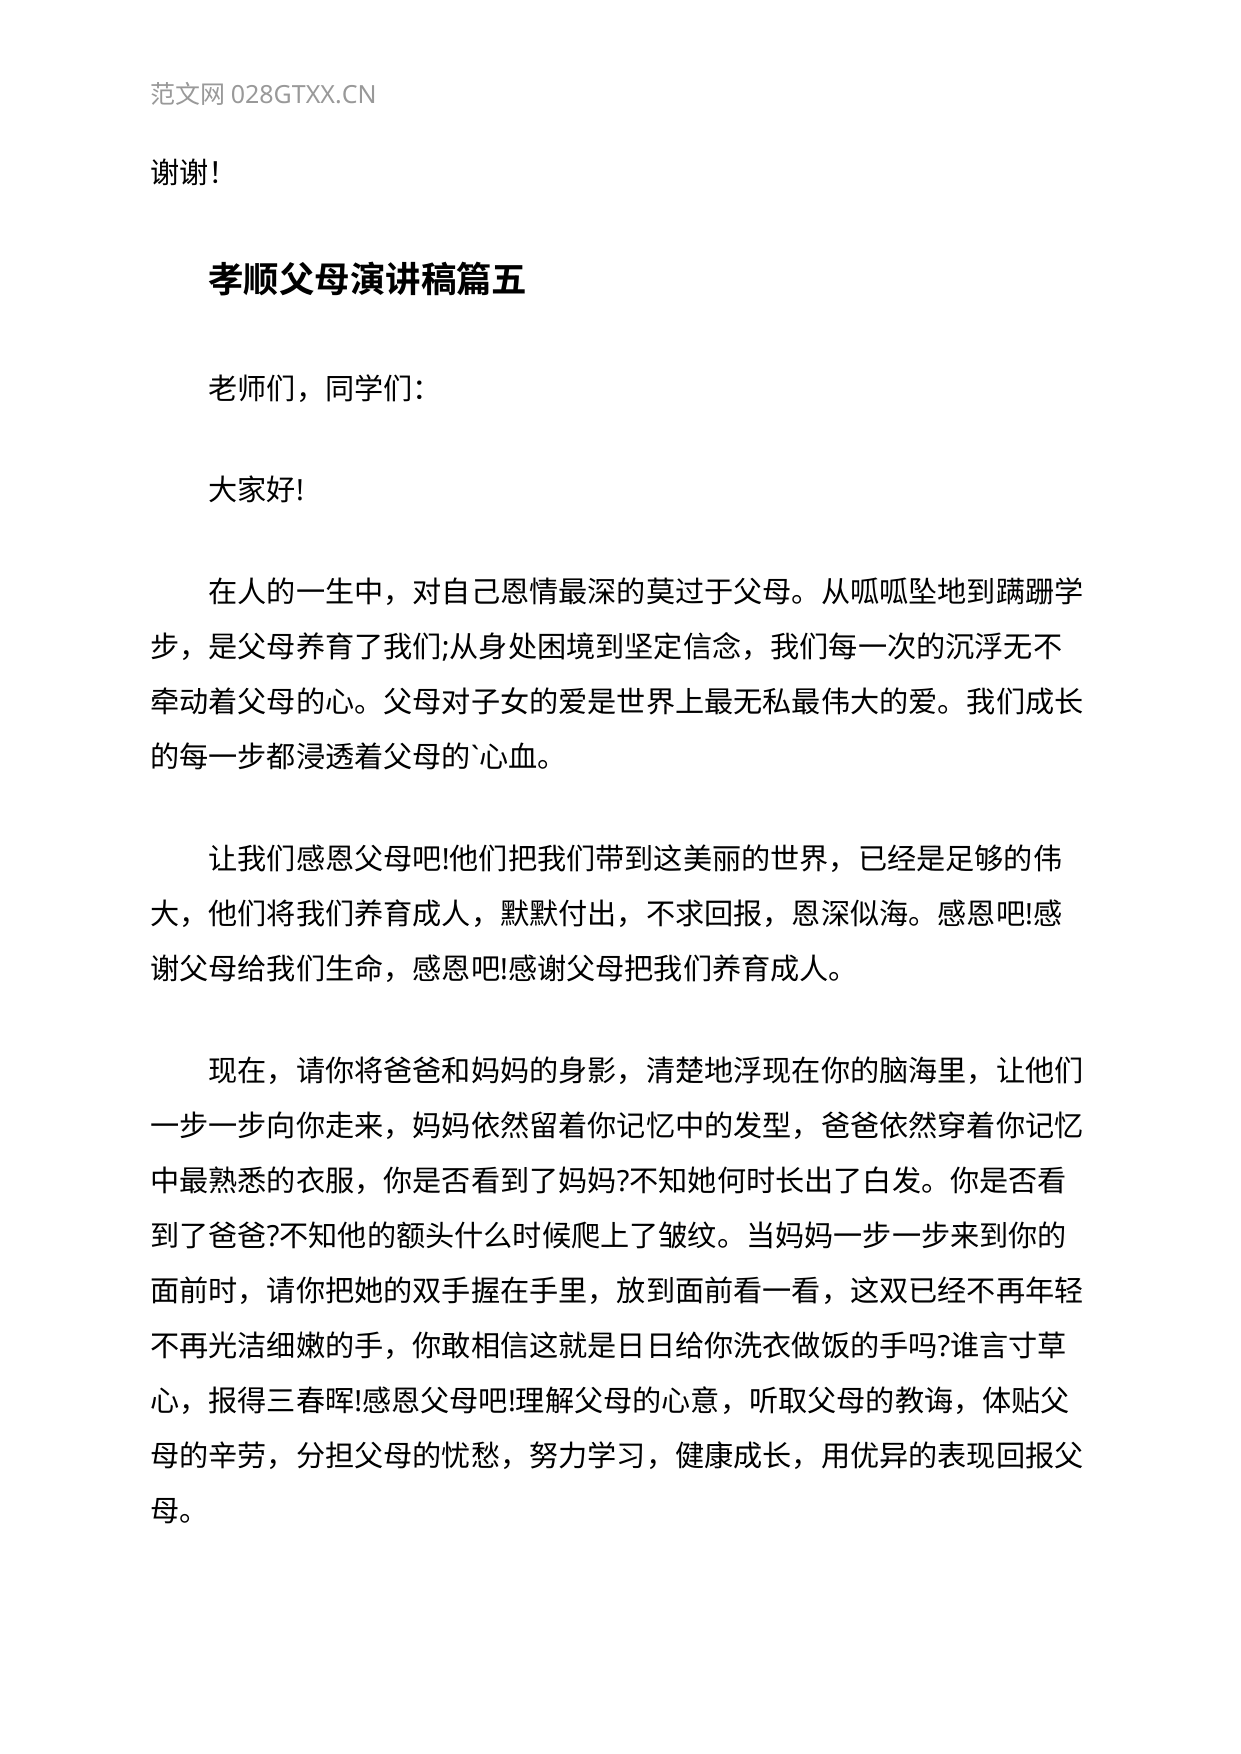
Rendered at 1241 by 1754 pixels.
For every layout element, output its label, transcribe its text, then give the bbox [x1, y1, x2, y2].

text 大家好! [150, 467, 1090, 509]
text 现在，请你将爸爸和妈妈的身影，清楚地浮现在你的脑海里，让他们一步一步向你走来，妈妈依然留着你记忆中的发型，爸爸依然穿着你记忆中最熟悉的衣服，你是否看到了妈妈?不知她何时长出了白发。你是否看到了爸爸?不知他的额头什么时候爬上了皱纹。当妈妈一步一步来到你的面前时，请你把她的双手握在手里，放到面前看一看，这双已经不再年轻不再光洁细嫩的手，你敢相信这就是日日给你洗衣做饭的手吗?谁言寸草心，报得三春晖!感恩父母吧!理解父母的心意，听取父母的教诲，体贴父母的辛劳，分担父母的忧愁，努力学习，健康成长，用优异的表现回报父母。 [150, 1048, 1090, 1529]
text 孝顺父母演讲稿篇五 [150, 252, 1090, 303]
text 老师们，同学们： [150, 365, 1090, 407]
text 在人的一生中，对自己恩情最深的莫过于父母。从呱呱坠地到蹒跚学步，是父母养育了我们;从身处困境到坚定信念，我们每一次的沉浮无不牵动着父母的心。父母对子女的爱是世界上最无私最伟大的爱。我们成长的每一步都浸透着父母的`心血。 [150, 569, 1090, 776]
text 让我们感恩父母吧!他们把我们带到这美丽的世界，已经是足够的伟大，他们将我们养育成人，默默付出，不求回报，恩深似海。感恩吧!感谢父母给我们生命，感恩吧!感谢父母把我们养育成人。 [150, 836, 1090, 988]
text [150, 150, 1090, 192]
